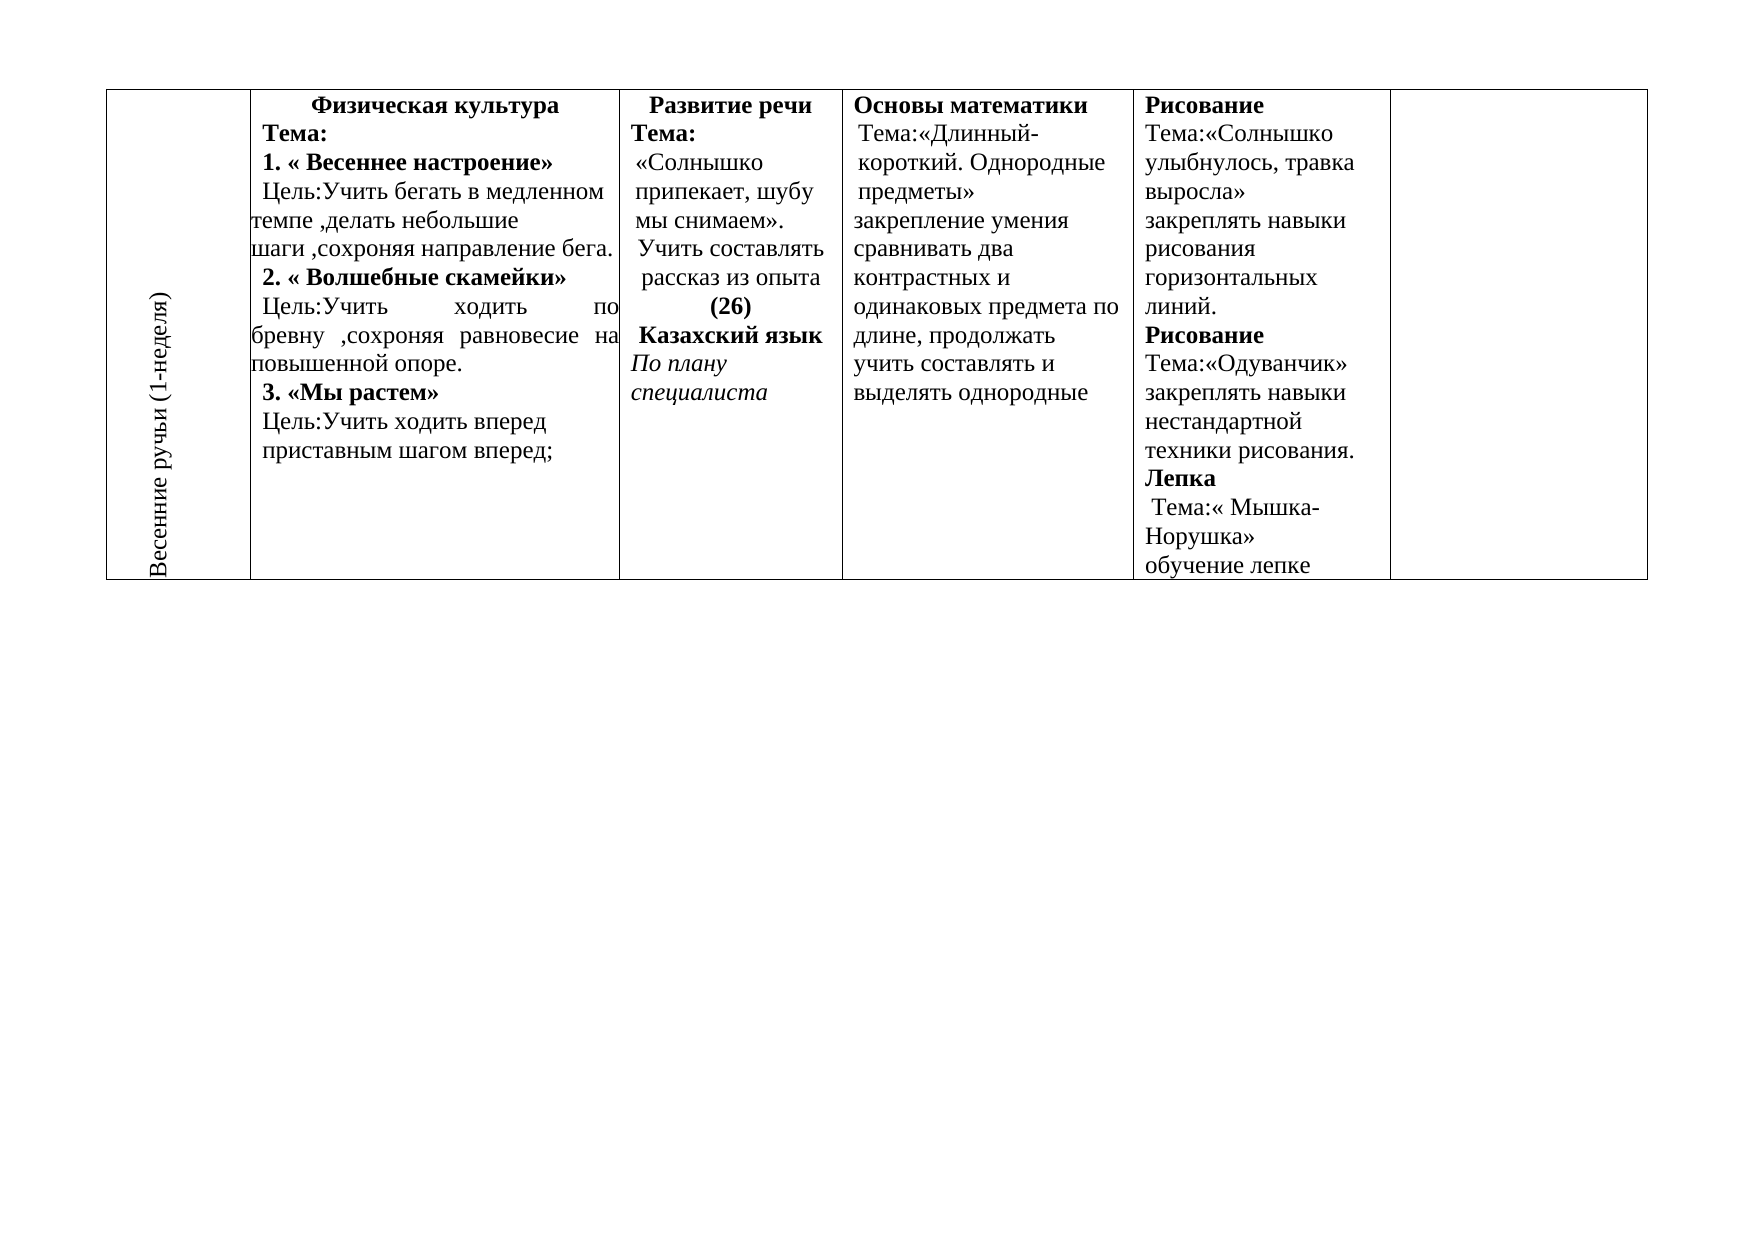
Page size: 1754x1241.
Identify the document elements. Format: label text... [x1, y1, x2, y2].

table_cell Основы математики Тема:«Длинный-короткий. Однородные предметы» закрепление умения сравнивать два контрастных и одинаковых предмета по длине, продолжать учить составлять и выделять однородные [843, 90, 1133, 578]
table_cell Физическая культура Тема: 1. « Весеннее настроение» Цель:Учить бегать в медленном темпе ,делать небольшие шаги ,сохроняя направление бега. 2. « Волшебные скамейки» Цель:Учить ходить по бревну ,сохроняя равновесие на повышенной опоре. 3. «Мы растем» Цель:Учить ходить вперед приставным шагом вперед; [251, 90, 619, 578]
table_cell Развитие речи Тема: «Солнышко припекает, шубу мы снимаем». Учить составлять рассказ из опыта (26) Казахский язык По плану специалиста [620, 90, 842, 578]
table_cell Весенние ручьи (1-неделя) [107, 90, 250, 578]
table_cell Рисование Тема:«Солнышко улыбнулось, травка выросла» закреплять навыки рисования горизонтальных линий. Рисование Тема:«Одуванчик» закреплять навыки нестандартной техники рисования. Лепка Тема:« Мышка-Норушка» обучение лепке [1134, 90, 1390, 578]
table_cell [1391, 90, 1647, 578]
